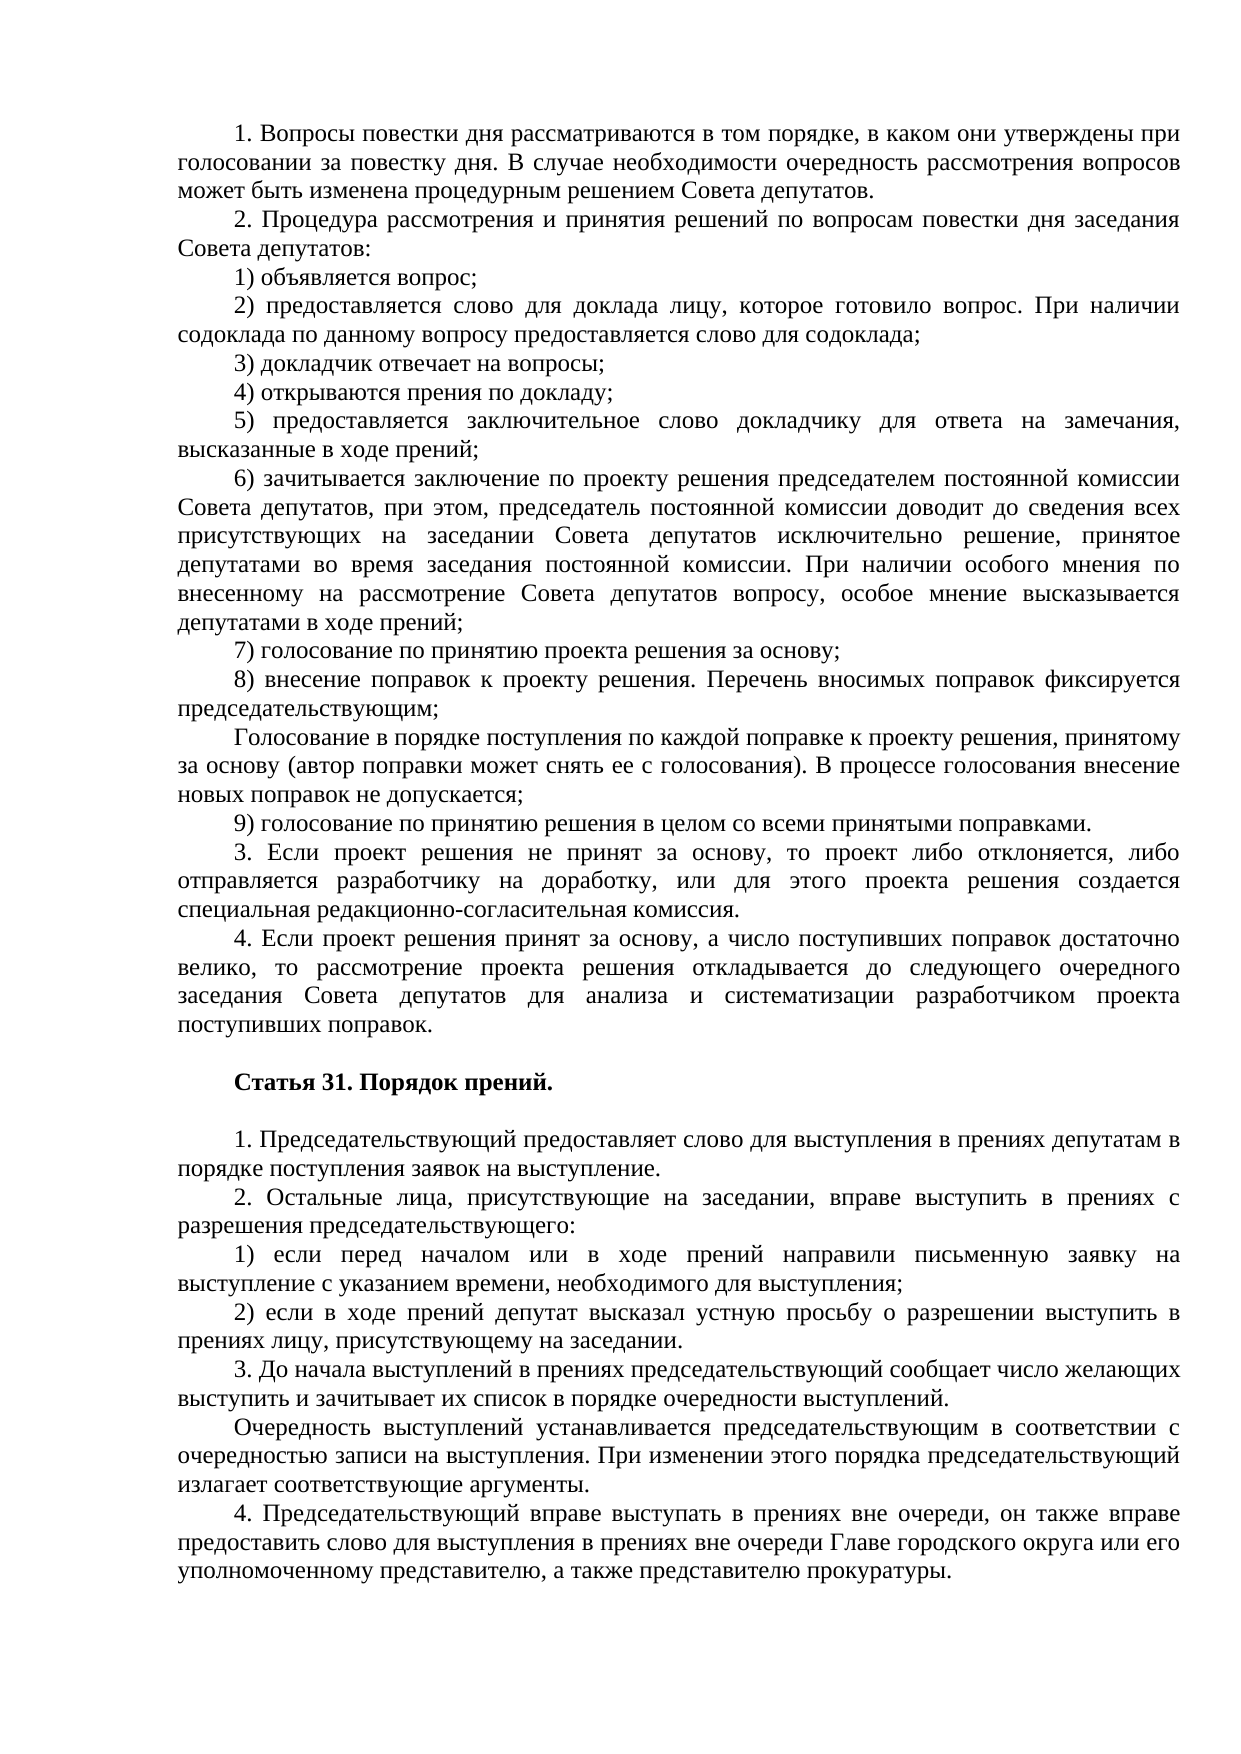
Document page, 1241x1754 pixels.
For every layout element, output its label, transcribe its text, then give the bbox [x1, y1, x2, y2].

text Голосование в порядке поступления по каждой поправке к проекту решения, принятому за основу (автор поправки может снять ее с голосования). В процессе голосования внесение новых поправок не допускается; [177, 722, 1181, 808]
text 1. Председательствующий предоставляет слово для выступления в прениях депутатам в порядке поступления заявок на выступление. [177, 1124, 1181, 1182]
text 4. Председательствующий вправе выступать в прениях вне очереди, он также вправе предоставить слово для выступления в прениях вне очереди Главе городского округа или его уполномоченному представителю, а также представителю прокуратуры. [177, 1498, 1181, 1584]
text 6) зачитывается заключение по проекту решения председателем постоянной комиссии Совета депутатов, при этом, председатель постоянной комиссии доводит до сведения всех присутствующих на заседании Совета депутатов исключительно решение, принятое депутатами во время заседания постоянной комиссии. При наличии особого мнения по внесенному на рассмотрение Совета депутатов вопросу, особое мнение высказывается депутатами в ходе прений; [177, 463, 1181, 636]
text 1. Вопросы повестки дня рассматриваются в том порядке, в каком они утверждены при голосовании за повестку дня. В случае необходимости очередность рассмотрения вопросов может быть изменена процедурным решением Совета депутатов. [177, 118, 1181, 204]
text 3) докладчик отвечает на вопросы; [177, 348, 1181, 377]
text 3. До начала выступлений в прениях председательствующий сообщает число желающих выступить и зачитывает их список в порядке очередности выступлений. [177, 1354, 1181, 1412]
text 2) предоставляется слово для доклада лицу, которое готовило вопрос. При наличии содоклада по данному вопросу предоставляется слово для содоклада; [177, 291, 1181, 348]
text 9) голосование по принятию решения в целом со всеми принятыми поправками. [177, 808, 1181, 837]
text 3. Если проект решения не принят за основу, то проект либо отклоняется, либо отправляется разработчику на доработку, или для этого проекта решения создается специальная редакционно-согласительная комиссия. [177, 837, 1181, 923]
text 8) внесение поправок к проекту решения. Перечень вносимых поправок фиксируется председательствующим; [177, 664, 1181, 722]
text 4. Если проект решения принят за основу, а число поступивших поправок достаточно велико, то рассмотрение проекта решения откладывается до следующего очередного заседания Совета депутатов для анализа и систематизации разработчиком проекта поступивших поправок. [177, 923, 1181, 1038]
text 2) если в ходе прений депутат высказал устную просьбу о разрешении выступить в прениях лицу, присутствующему на заседании. [177, 1297, 1181, 1354]
text 2. Остальные лица, присутствующие на заседании, вправе выступить в прениях с разрешения председательствующего: [177, 1182, 1181, 1239]
text 2. Процедура рассмотрения и принятия решений по вопросам повестки дня заседания Совета депутатов: [177, 204, 1181, 262]
text Очередность выступлений устанавливается председательствующим в соответствии с очередностью записи на выступления. При изменении этого порядка председательствующий излагает соответствующие аргументы. [177, 1412, 1181, 1498]
text 5) предоставляется заключительное слово докладчику для ответа на замечания, высказанные в ходе прений; [177, 406, 1181, 463]
text 1) объявляется вопрос; [177, 262, 1181, 291]
text 7) голосование по принятию проекта решения за основу; [177, 636, 1181, 664]
text Статья 31. Порядок прений. [177, 1067, 1181, 1096]
text 1) если перед началом или в ходе прений направили письменную заявку на выступление с указанием времени, необходимого для выступления; [177, 1239, 1181, 1297]
text 4) открываются прения по докладу; [177, 377, 1181, 406]
